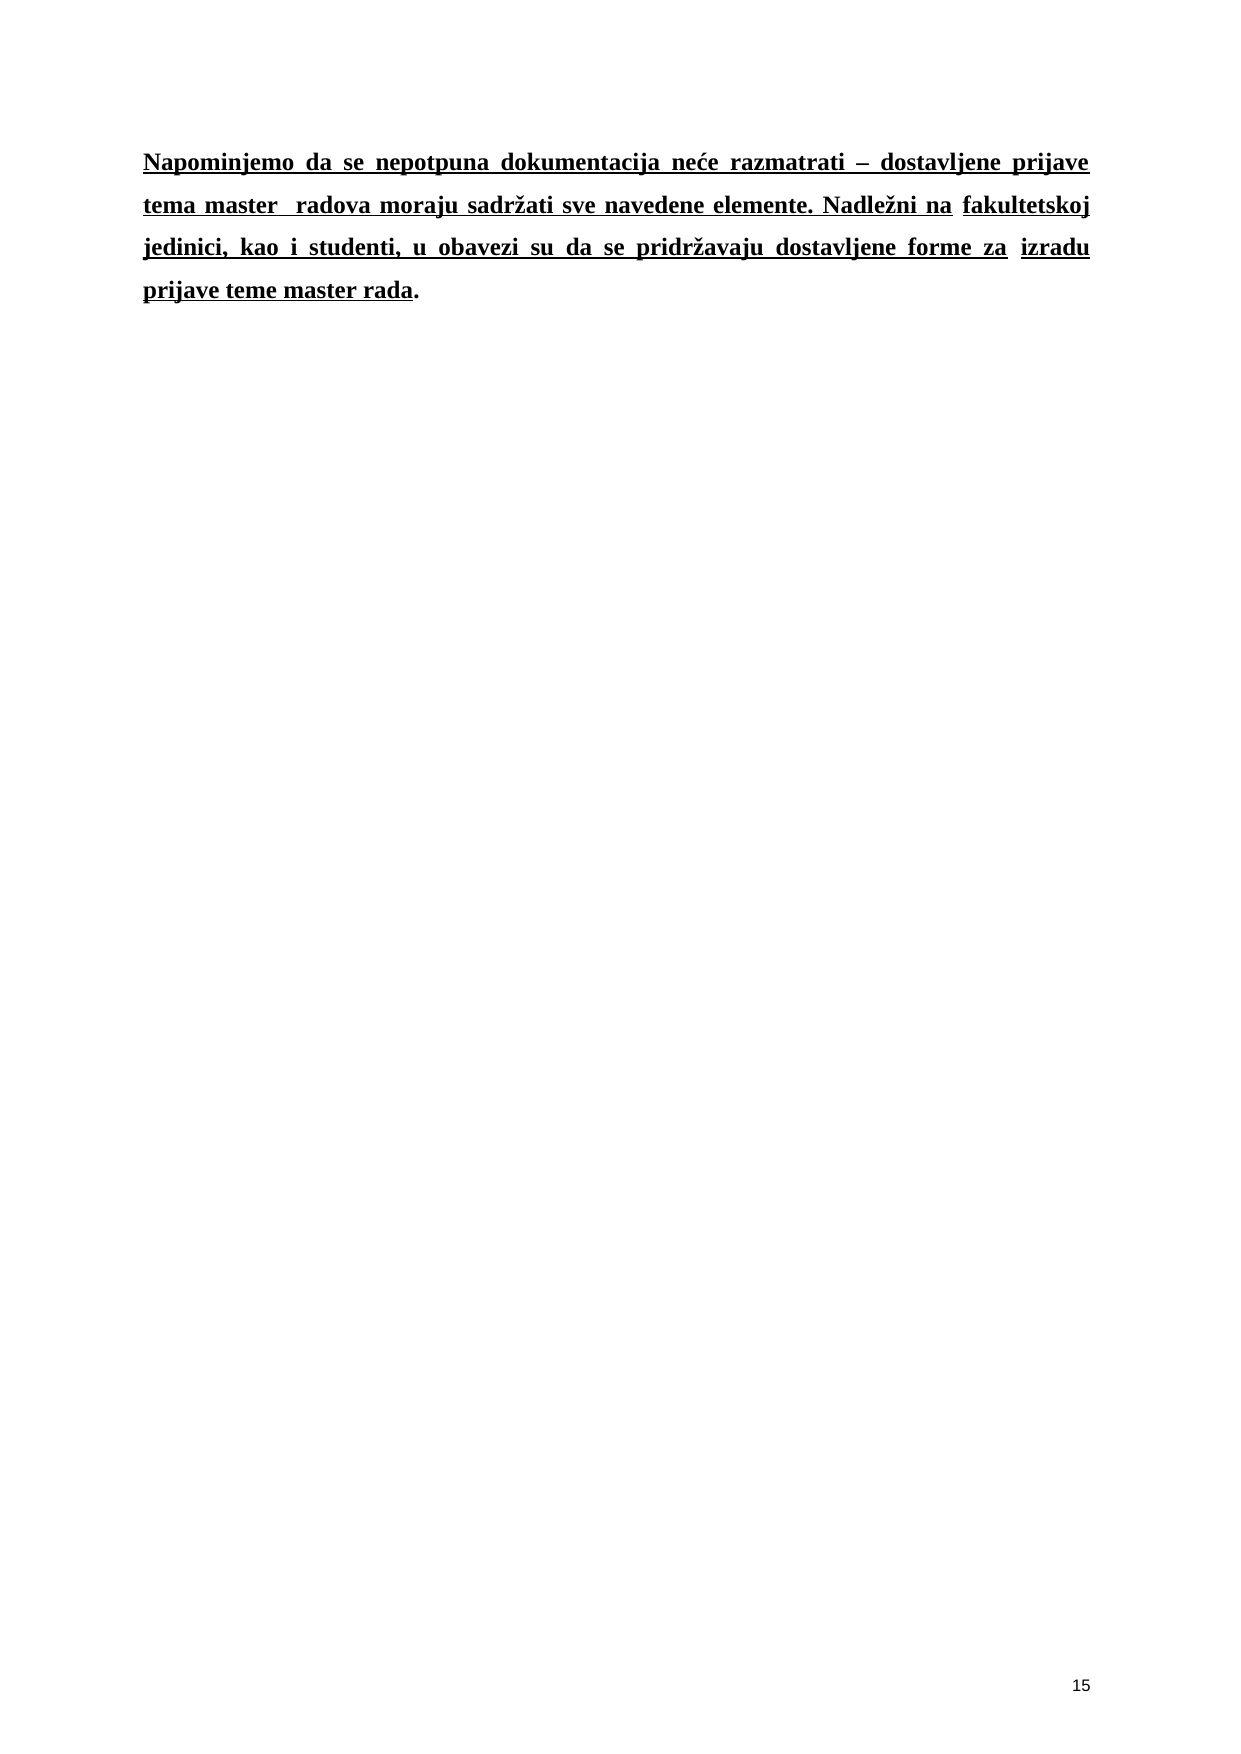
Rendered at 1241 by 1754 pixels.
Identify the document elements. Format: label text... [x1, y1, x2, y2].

text Napominjemo da se nepotpuna dokumentacija neće razmatrati – dostavljene prijave tema master radova moraju sadržati sve navedene elemente. Nadležni na fakultetskoj jedinici, kao i studenti, u obavezi su da se pridržavaju dostavljene forme za izradu prijave teme master rada. [143, 174, 1090, 304]
text Napominjemo da se nepotpuna dokumentacija neće razmatrati – dostavljene prijave tema master radova moraju sadržati sve navedene elemente. Nadležni na fakultetskoj jedinici, kao i studenti, u obavezi su da se pridržavaju dostavljene forme za izradu prijave teme master rada. [143, 147, 1090, 172]
